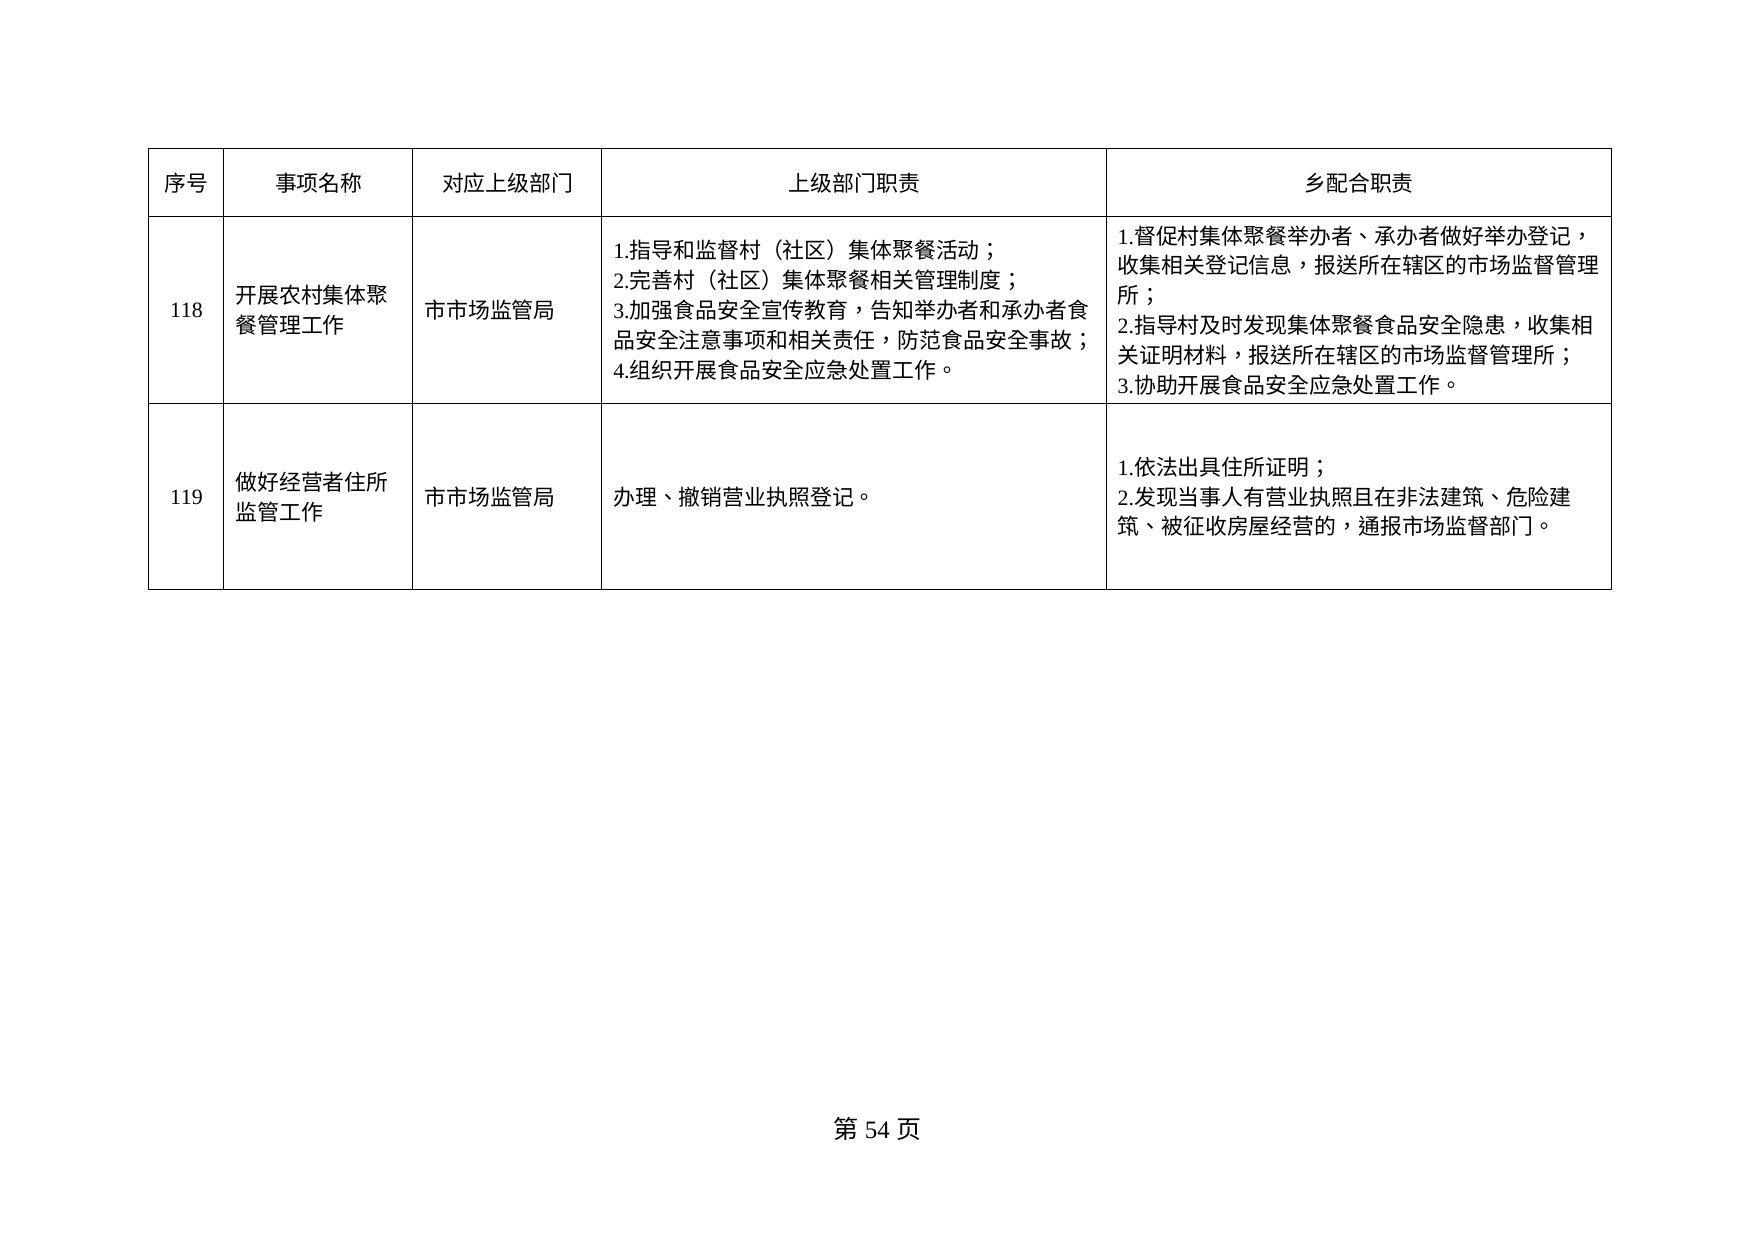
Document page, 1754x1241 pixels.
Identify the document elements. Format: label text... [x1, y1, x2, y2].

table_header 乡配合职责 [1107, 149, 1611, 216]
table_header 事项名称 [224, 149, 412, 216]
table_cell 做好经营者住所监管工作 [224, 404, 412, 589]
table_header 上级部门职责 [602, 149, 1106, 216]
table_header 对应上级部门 [413, 149, 601, 216]
table_cell 119 [149, 404, 223, 589]
table_cell 1.指导和监督村（社区）集体聚餐活动； 2.完善村（社区）集体聚餐相关管理制度； 3.加强食品安全宣传教育，告知举办者和承办者食品安全注意事项和相关责任，防范食品安全事故； 4.组织开展食品安全应急处置工作。 [602, 217, 1106, 403]
table_cell 开展农村集体聚餐管理工作 [224, 217, 412, 403]
table_cell 1.督促村集体聚餐举办者、承办者做好举办登记，收集相关登记信息，报送所在辖区的市场监督管理所； 2.指导村及时发现集体聚餐食品安全隐患，收集相关证明材料，报送所在辖区的市场监督管理所； 3.协助开展食品安全应急处置工作。 [1107, 217, 1611, 403]
table_cell 办理、撤销营业执照登记。 [602, 404, 1106, 589]
table_cell 市市场监管局 [413, 404, 601, 589]
table_cell 市市场监管局 [413, 217, 601, 403]
table_header 序号 [149, 149, 223, 216]
table_cell 118 [149, 217, 223, 403]
table_cell 1.依法出具住所证明； 2.发现当事人有营业执照且在非法建筑、危险建筑、被征收房屋经营的，通报市场监督部门。 [1107, 404, 1611, 589]
